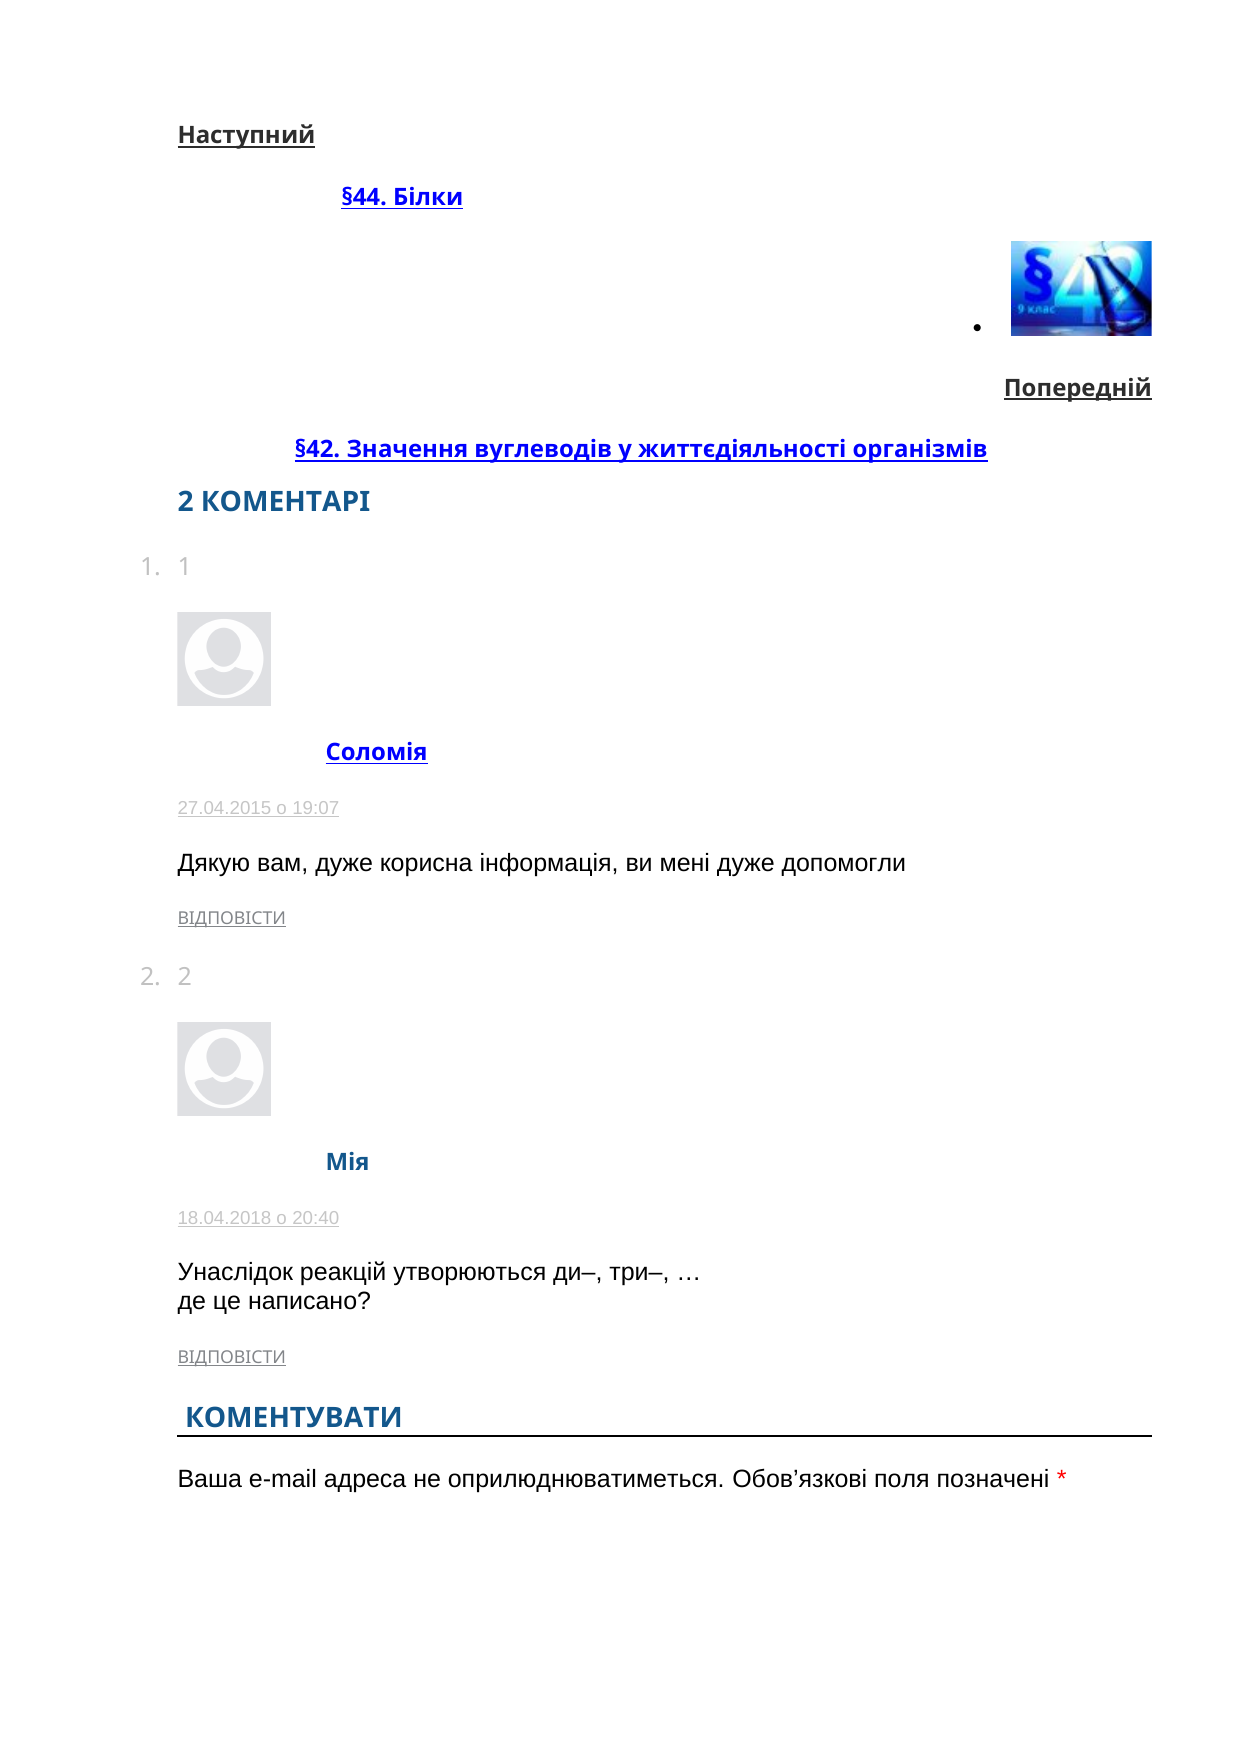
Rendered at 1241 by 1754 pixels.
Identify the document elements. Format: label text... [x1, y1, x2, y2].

text Попередній [177, 370, 1152, 403]
text 18.04.2018 о 20:40 [177, 1207, 1152, 1228]
text Дякую вам, дуже корисна інформація, ви мені дуже допомогли [177, 847, 1152, 876]
picture [1011, 241, 1152, 336]
picture [177, 1022, 271, 1116]
text Мія [325, 1145, 1144, 1177]
text §42. Значення вуглеводів у життєдіяльності організмів [185, 432, 988, 465]
text Ваша e-mail адреса не оприлюднюватиметься. Обов’язкові поля позначені * [177, 1464, 1152, 1493]
text 2 КОМЕНТАРІ [177, 481, 1152, 520]
text Наступний [177, 118, 1152, 151]
text Соломія [325, 735, 1144, 768]
text 27.04.2015 о 19:07 [177, 797, 1152, 818]
text §44. Білки [341, 180, 1144, 212]
text ВІДПОВІСТИ [177, 1344, 1152, 1368]
list 2 [140, 959, 1152, 993]
text Унаслідок реакцій утворюються ди–, три–, … де це написано? [177, 1257, 1152, 1315]
picture [177, 612, 271, 706]
text ВІДПОВІСТИ [177, 905, 1152, 929]
text КОМЕНТУВАТИ [185, 1397, 1144, 1435]
list 1 [140, 549, 1152, 583]
